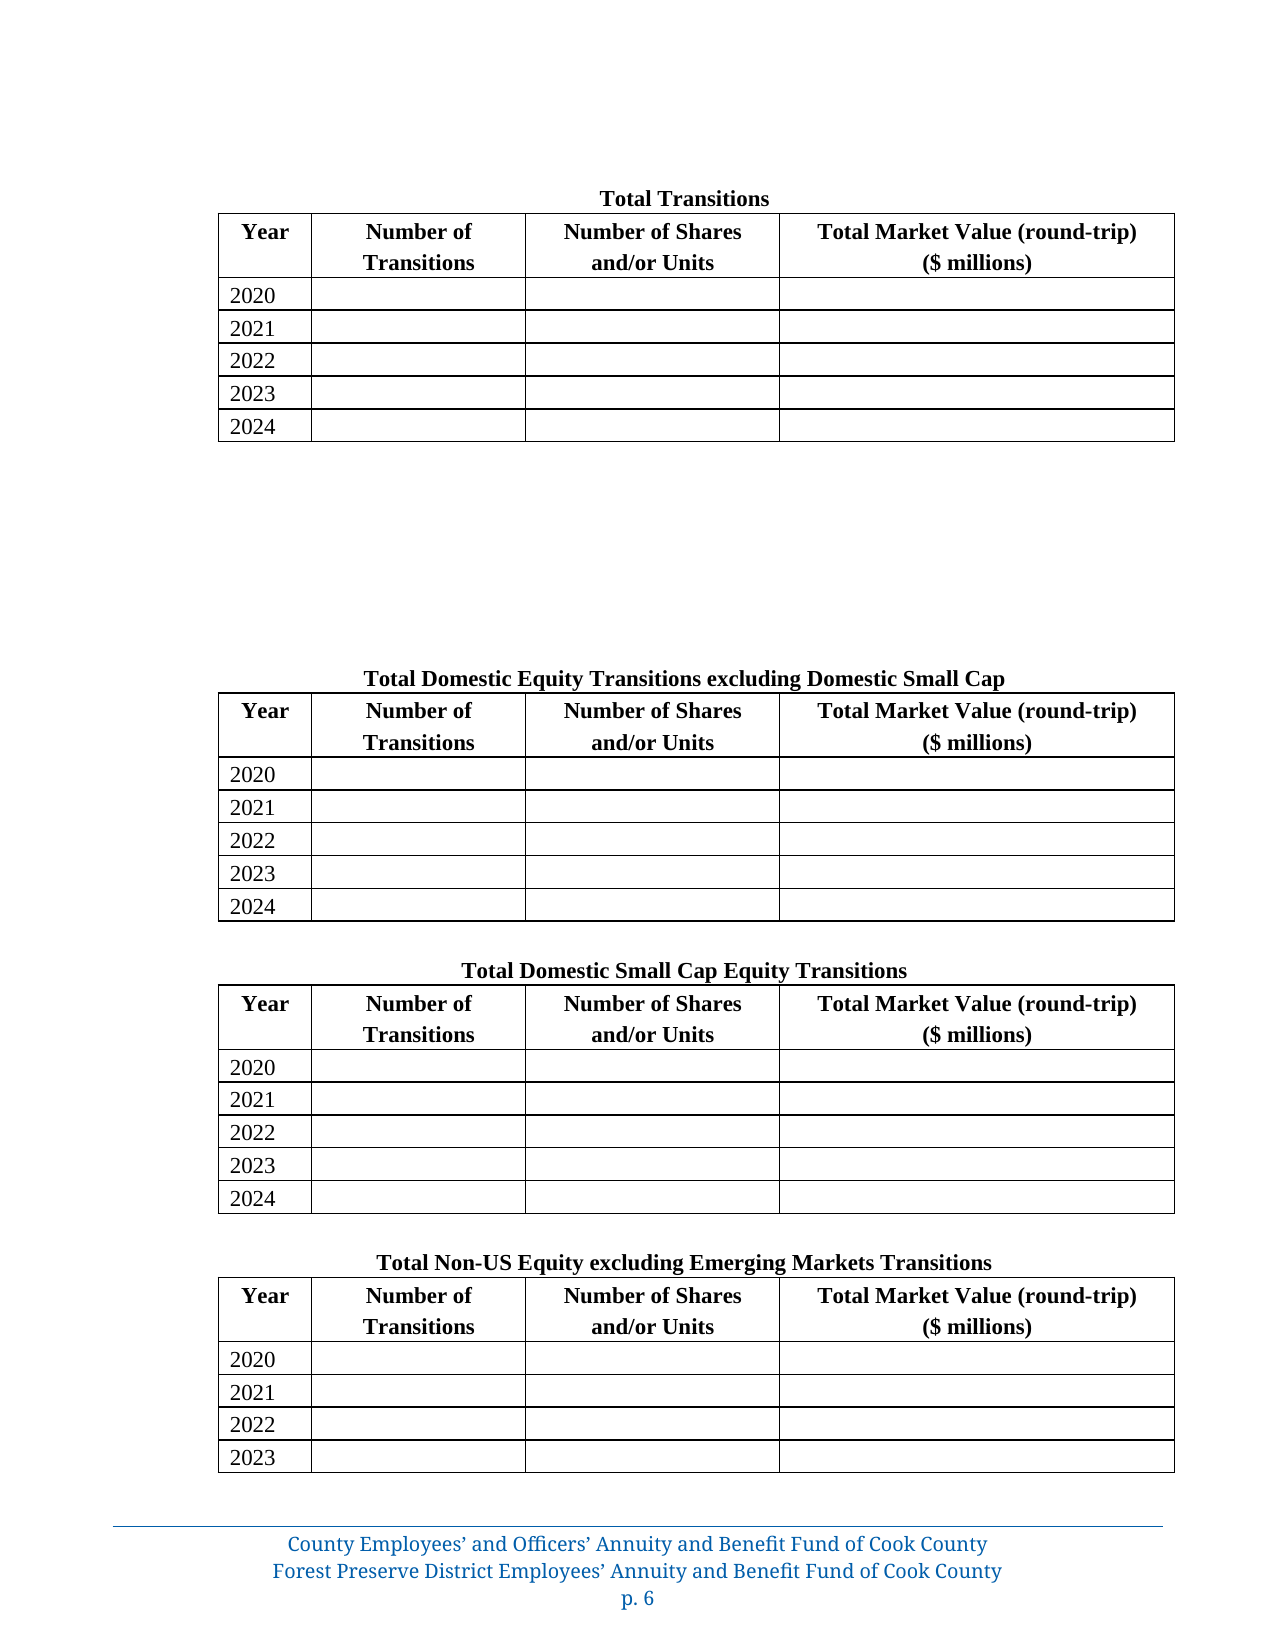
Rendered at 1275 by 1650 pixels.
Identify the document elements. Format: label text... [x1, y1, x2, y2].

table_header Year [219, 214, 311, 277]
table_cell [312, 1408, 525, 1439]
table_cell [312, 1116, 525, 1147]
table_cell 2022 [219, 1408, 311, 1439]
table_cell [780, 791, 1174, 822]
table_header Total Market Value (round-trip) ($ millions) [780, 986, 1174, 1048]
table_cell [780, 1050, 1174, 1081]
table_cell [780, 1181, 1174, 1212]
table_cell [312, 278, 525, 309]
table_header Number of Transitions [312, 214, 525, 277]
table_cell [526, 758, 779, 789]
table_cell 2024 [219, 889, 311, 920]
table_cell [312, 889, 525, 920]
table_cell [312, 791, 525, 822]
table_cell [312, 823, 525, 855]
table_cell [780, 758, 1174, 789]
table_cell [780, 377, 1174, 408]
table_cell [312, 1050, 525, 1081]
table_cell [780, 278, 1174, 309]
table_header Number of Shares and/or Units [526, 694, 779, 756]
table_cell [312, 1148, 525, 1180]
table_cell 2023 [219, 856, 311, 887]
table_cell [780, 1342, 1174, 1373]
table_cell 2023 [219, 377, 311, 408]
table_cell 2023 [219, 1441, 311, 1472]
table_cell [526, 410, 779, 441]
table_cell [780, 1375, 1174, 1406]
table_cell 2021 [219, 1083, 311, 1114]
table_header Number of Transitions [312, 694, 525, 756]
table_header Number of Transitions [312, 986, 525, 1048]
table_cell [526, 823, 779, 855]
text Total Transitions [206, 181, 1162, 212]
table_cell [780, 889, 1174, 920]
table_cell [526, 1083, 779, 1114]
table_cell [526, 377, 779, 408]
table_cell [526, 278, 779, 309]
table_cell [780, 410, 1174, 441]
table_cell [312, 1441, 525, 1472]
table_cell [526, 311, 779, 342]
table_cell 2022 [219, 823, 311, 855]
table_cell [526, 791, 779, 822]
table_cell [526, 1148, 779, 1180]
table_cell [526, 1342, 779, 1373]
table_cell 2021 [219, 1375, 311, 1406]
text Total Domestic Equity Transitions excluding Domestic Small Cap [206, 661, 1162, 692]
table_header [780, 1278, 1174, 1341]
table_cell [312, 1181, 525, 1212]
table_cell 2024 [219, 410, 311, 441]
table_cell [526, 856, 779, 887]
table_cell [780, 1408, 1174, 1439]
table_cell [526, 1375, 779, 1406]
table_cell [312, 410, 525, 441]
table_cell [526, 1050, 779, 1081]
table_header Year [219, 1278, 311, 1341]
table_cell 2024 [219, 1181, 311, 1212]
table_cell 2020 [219, 1050, 311, 1081]
table_cell [312, 1342, 525, 1373]
table_cell [780, 856, 1174, 887]
table_cell [312, 1375, 525, 1406]
text Total Non-US Equity excluding Emerging Markets Transitions [206, 1245, 1162, 1277]
table_header Number of Shares and/or Units [526, 1278, 779, 1341]
table_cell 2021 [219, 791, 311, 822]
table_cell [780, 1083, 1174, 1114]
table_cell 2020 [219, 1342, 311, 1373]
table_cell [780, 311, 1174, 342]
table_header Total Market Value (round-trip) ($ millions) [780, 214, 1174, 277]
table_cell [312, 856, 525, 887]
table_cell [312, 758, 525, 789]
table_cell [526, 1181, 779, 1212]
table_header Year [219, 986, 311, 1048]
table_cell 2020 [219, 758, 311, 789]
table_cell [780, 1116, 1174, 1147]
table_header Year [219, 694, 311, 756]
table_cell [780, 823, 1174, 855]
table_header Total Market Value (round-trip) ($ millions) [780, 694, 1174, 756]
table_cell [526, 1116, 779, 1147]
table_header Number of Shares and/or Units [526, 214, 779, 277]
text Total Domestic Small Cap Equity Transitions [206, 953, 1162, 984]
table_cell 2021 [219, 311, 311, 342]
table_cell [526, 1408, 779, 1439]
table_header Number of Transitions [312, 1278, 525, 1341]
table_cell [526, 344, 779, 375]
table_cell [312, 344, 525, 375]
table_cell [312, 1083, 525, 1114]
table_cell [780, 1148, 1174, 1180]
table_cell 2022 [219, 344, 311, 375]
table_cell [780, 1441, 1174, 1472]
table_cell [526, 889, 779, 920]
table_header Number of Shares and/or Units [526, 986, 779, 1048]
table_cell [780, 344, 1174, 375]
table_cell 2023 [219, 1148, 311, 1180]
table_cell [312, 377, 525, 408]
table_cell [526, 1441, 779, 1472]
table_cell 2022 [219, 1116, 311, 1147]
table_cell [312, 311, 525, 342]
table_cell 2020 [219, 278, 311, 309]
